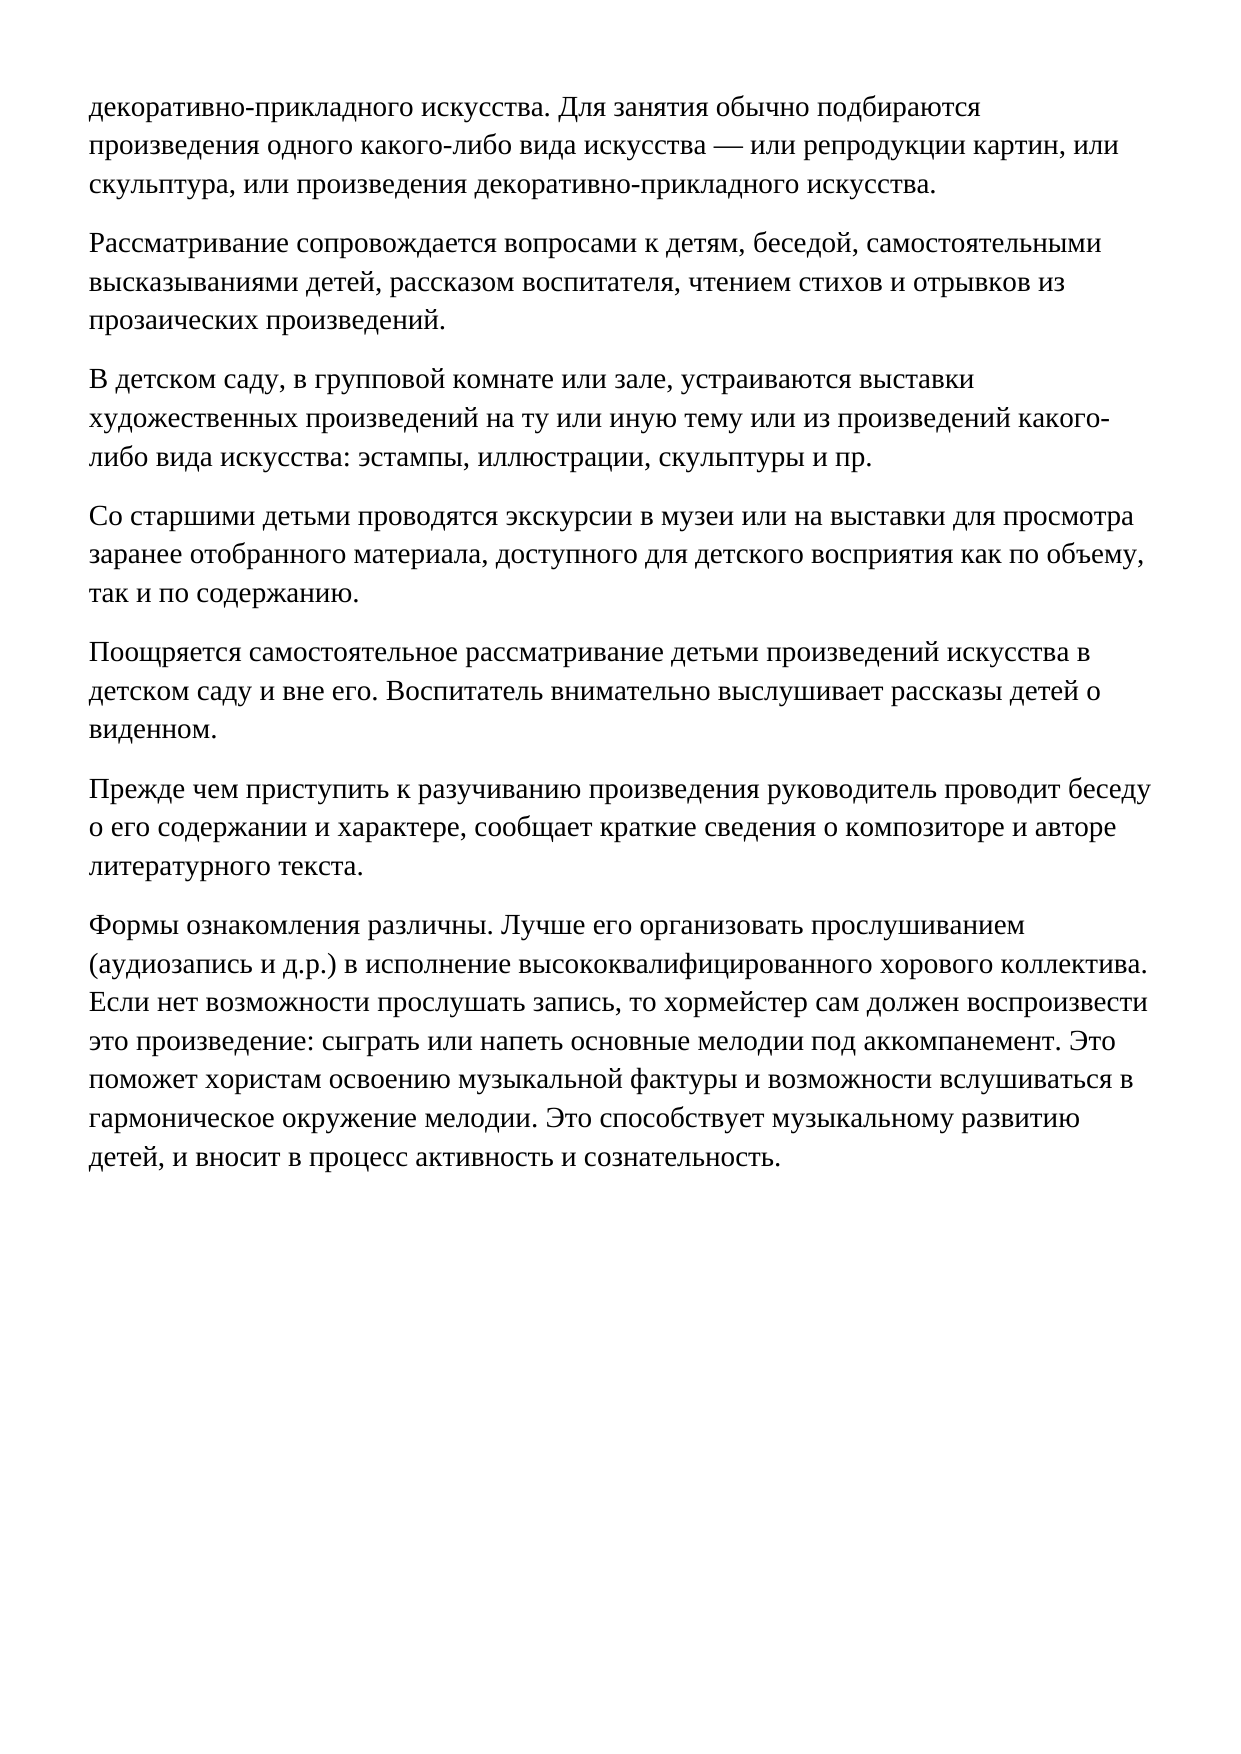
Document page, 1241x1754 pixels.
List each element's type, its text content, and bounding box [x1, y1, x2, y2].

text Прежде чем приступить к разучиванию произведения руководитель проводит беседу о его содержании и характере, сообщает краткие сведения о композиторе и авторе литературного текста. [89, 771, 1152, 882]
text В детском саду, в групповой комнате или зале, устраиваются выставки художественных произведений на ту или иную тему или из произведений какого-либо вида искусства: эстампы, иллюстрации, скульптуры и пр. [89, 362, 1152, 472]
text Рассматривание сопровождается вопросами к детям, беседой, самостоятельными высказываниями детей, рассказом воспитателя, чтением стихов и отрывков из прозаических произведений. [89, 225, 1152, 336]
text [89, 89, 1152, 199]
text Поощряется самостоятельное рассматривание детьми произведений искусства в детском саду и вне его. Воспитатель внимательно выслушивает рассказы детей о виденном. [89, 634, 1152, 745]
text Формы ознакомления различны. Лучше его организовать прослушиванием (аудиозапись и д.р.) в исполнение высококвалифицированного хорового коллектива. Если нет возможности прослушать запись, то хормейстер сам должен воспроизвести это произведение: сыграть или напеть основные мелодии под аккомпанемент. Это поможет хористам освоению музыкальной фактуры и возможности вслушиваться в гармоническое окружение мелодии. Это способствует музыкальному развитию детей, и вносит в процесс активность и сознательность. [89, 907, 1152, 1172]
text Со старшими детьми проводятся экскурсии в музеи или на выставки для просмотра заранее отобранного материала, доступного для детского восприятия как по объему, так и по содержанию. [89, 498, 1152, 609]
